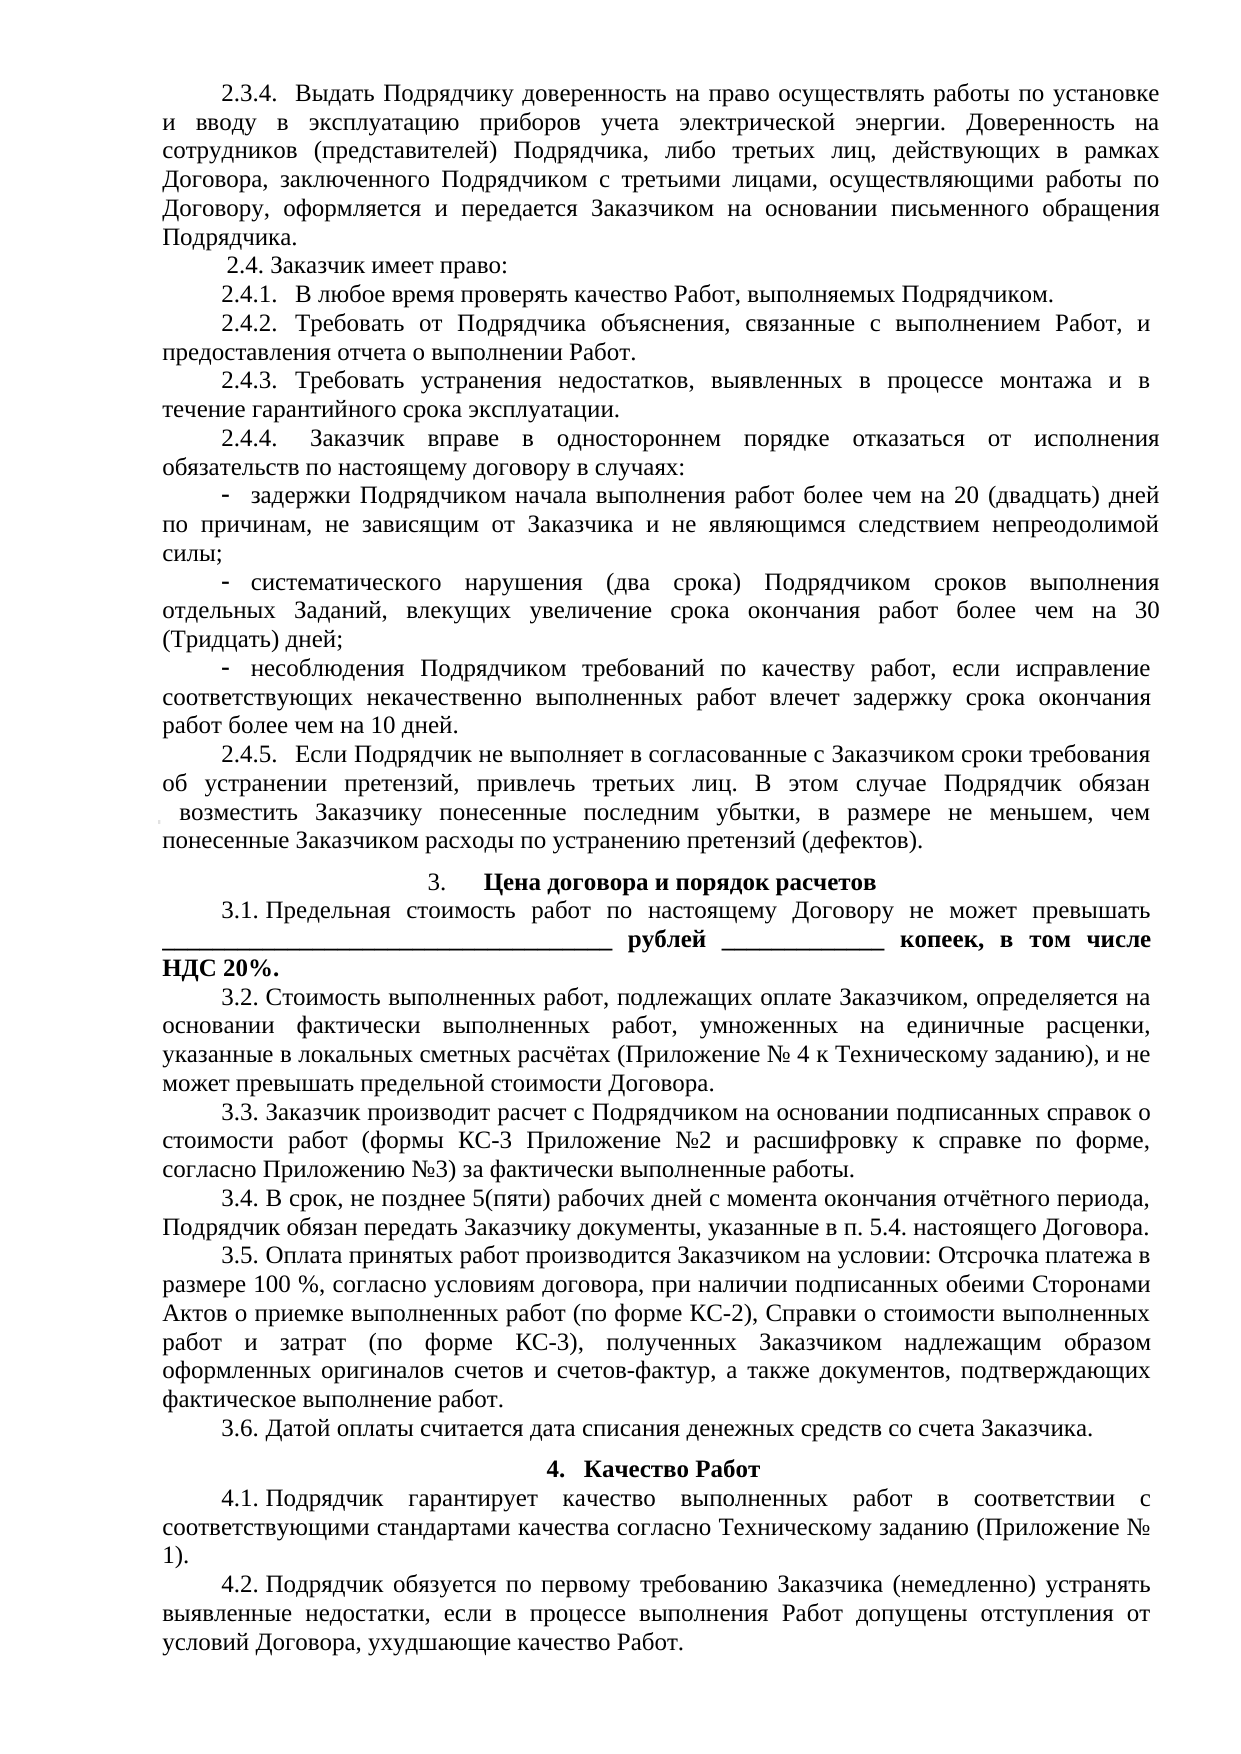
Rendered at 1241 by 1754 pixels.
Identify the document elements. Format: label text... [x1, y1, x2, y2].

list несоблюдения Подрядчиком требований по качеству работ, если исправление соответствующих некачественно выполненных работ влечет задержку срока окончания работ более чем на 10 дней. [162, 653, 1151, 739]
list Требовать от Подрядчика объяснения, связанные с выполнением Работ, и предоставления отчета о выполнении Работ. [162, 308, 1151, 366]
list В любое время проверять качество Работ, выполняемых Подрядчиком. [162, 279, 1151, 308]
list Требовать устранения недостатков, выявленных в процессе монтажа и в течение гарантийного срока эксплуатации. [162, 366, 1151, 423]
list Заказчик производит расчет с Подрядчиком на основании подписанных справок о стоимости работ (формы КС-3 Приложение №2 и расшифровку к справке по форме, согласно Приложению №3) за фактически выполненные работы. [162, 1097, 1151, 1183]
text 2.4. Заказчик имеет право: [226, 251, 1151, 279]
list Заказчик вправе в одностороннем порядке отказаться от исполнения обязательств по настоящему договору в случаях: [162, 423, 1160, 481]
list Выдать Подрядчику доверенность на право осуществлять работы по установке и вводу в эксплуатацию приборов учета электрической энергии. Доверенность на сотрудников (представителей) Подрядчика, либо третьих лиц, действующих в рамках Договора, заключенного Подрядчиком с третьими лицами, осуществляющими работы по Договору, оформляется и передается Заказчиком на основании письменного обращения Подрядчика. [162, 78, 1160, 251]
list Стоимость выполненных работ, подлежащих оплате Заказчиком, определяется на основании фактически выполненных работ, умноженных на единичные расценки, указанные в локальных сметных расчётах (Приложение № 4 к Техническому заданию), и не может превышать предельной стоимости Договора. [162, 982, 1151, 1097]
subtitle Качество Работ [162, 1454, 1144, 1483]
list Оплата принятых работ производится Заказчиком на условии: Отсрочка платежа в размере 100 %, согласно условиям договора, при наличии подписанных обеими Сторонами Актов о приемке выполненных работ (по форме КС-2), Справки о стоимости выполненных работ и затрат (по форме КС-3), полученных Заказчиком надлежащим образом оформленных оригиналов счетов и счетов-фактур, а также документов, подтверждающих фактическое выполнение работ. [162, 1241, 1151, 1413]
list Подрядчик гарантирует качество выполненных работ в соответствии с соответствующими стандартами качества согласно Техническому заданию (Приложение № 1). [162, 1483, 1151, 1569]
list Датой оплаты считается дата списания денежных средств со счета Заказчика. [162, 1413, 1151, 1442]
subtitle Цена договора и порядок расчетов [162, 867, 1142, 896]
list задержки Подрядчиком начала выполнения работ более чем на 20 (двадцать) дней по причинам, не зависящим от Заказчика и не являющимся следствием непреодолимой силы; [162, 481, 1160, 567]
list В срок, не позднее 5(пяти) рабочих дней с момента окончания отчётного периода, Подрядчик обязан передать Заказчику документы, указанные в п. 5.4. настоящего Договора. [162, 1183, 1151, 1241]
list Предельная стоимость работ по настоящему Договору не может превышать ____________________________________ рублей _____________ копеек, в том числе НДС 20%. [162, 896, 1151, 982]
list Подрядчик обязуется по первому требованию Заказчика (немедленно) устранять выявленные недостатки, если в процессе выполнения Работ допущены отступления от условий Договора, ухудшающие качество Работ. [162, 1569, 1151, 1656]
list систематического нарушения (два срока) Подрядчиком сроков выполнения отдельных Заданий, влекущих увеличение срока окончания работ более чем на 30 (Тридцать) дней; [162, 567, 1160, 653]
list Если Подрядчик не выполняет в согласованные с Заказчиком сроки требования об устранении претензий, привлечь третьих лиц. В этом случае Подрядчик обязан возместить Заказчику понесенные последним убытки, в размере не меньшем, чем понесенные Заказчиком расходы по устранению претензий (дефектов). [162, 739, 1151, 854]
